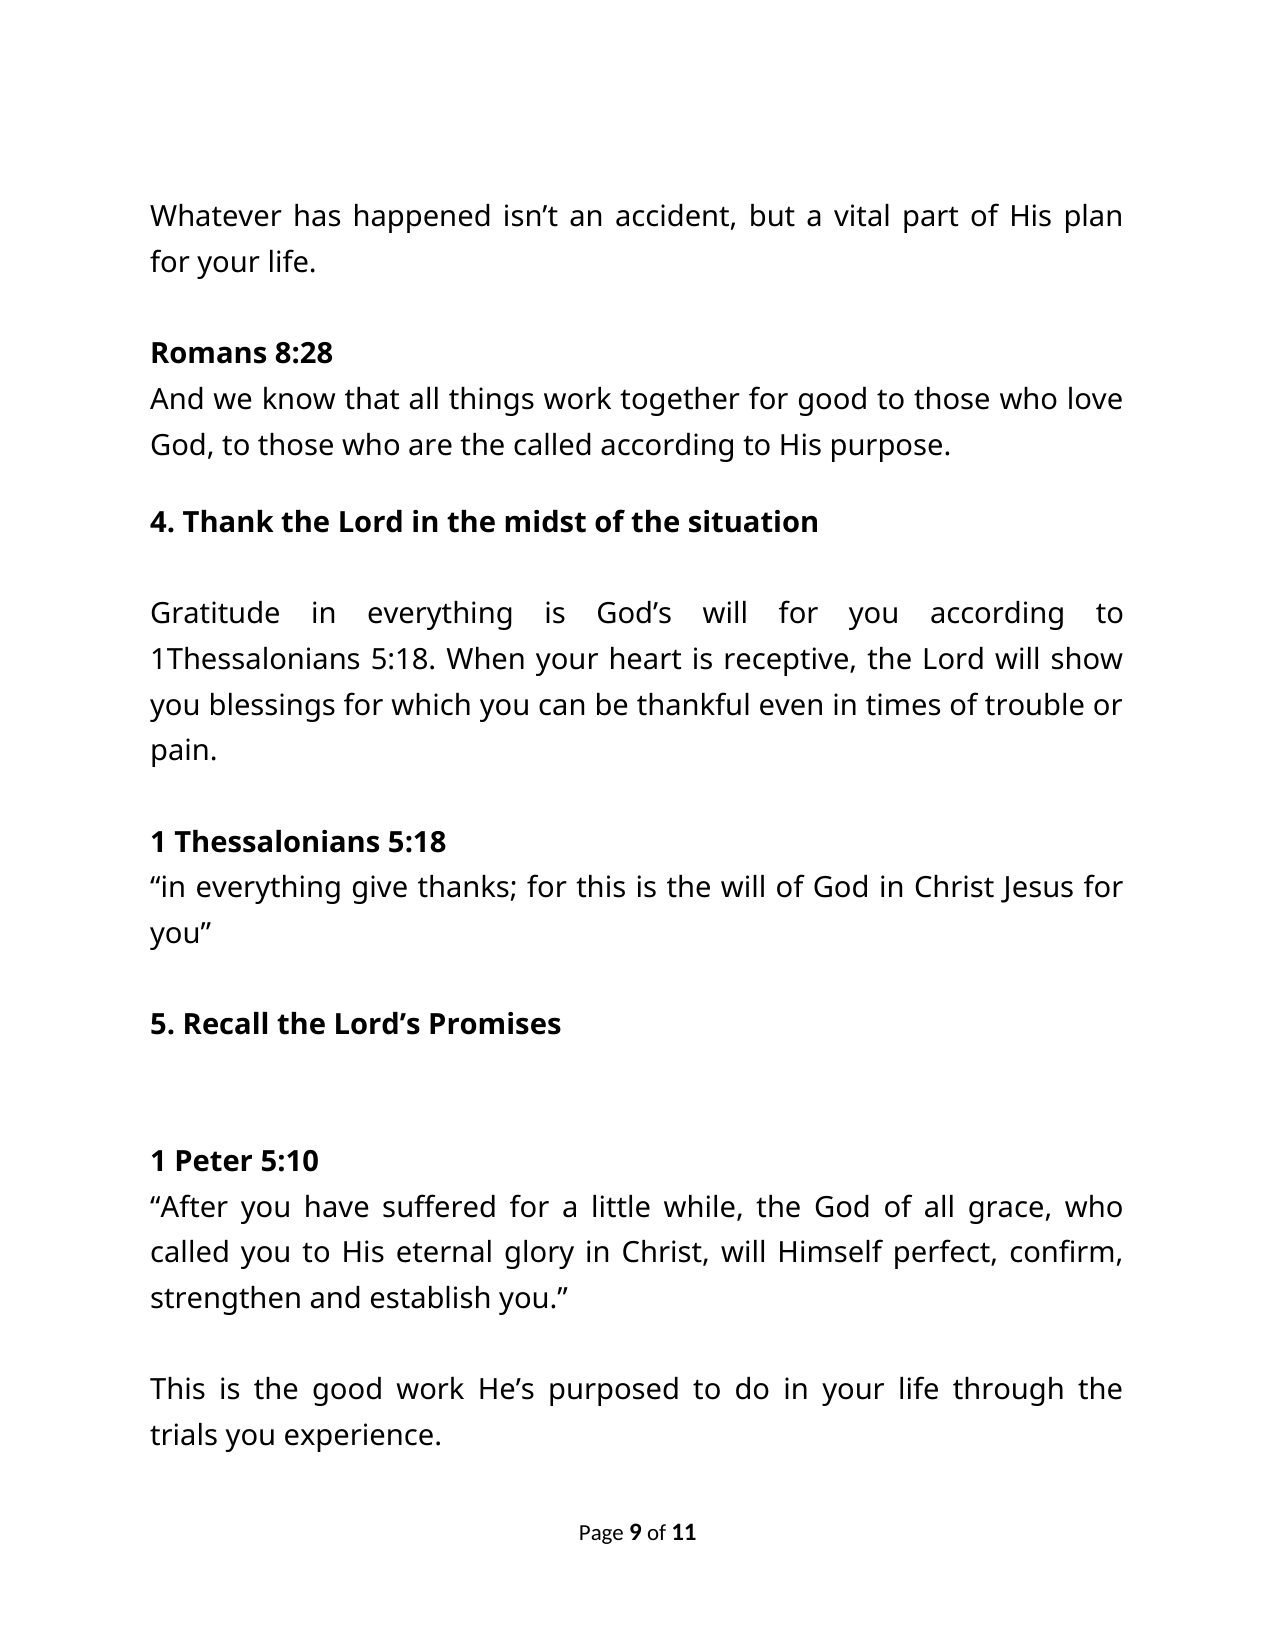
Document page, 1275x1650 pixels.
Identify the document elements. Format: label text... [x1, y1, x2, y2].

text “in everything give thanks; for this is the will of God in Christ Jesus for you” [150, 867, 1125, 952]
text 1 Thessalonians 5:18 [150, 821, 1125, 861]
text 4. Thank the Lord in the midst of the situation [150, 502, 1125, 541]
text “After you have suffered for a little while, the God of all grace, who called you to His eternal glory in Christ, will Himself perfect, confirm, strengthen and establish you.” [150, 1186, 1125, 1317]
text 1 Peter 5:10 [150, 1140, 1125, 1180]
text And we know that all things work together for good to those who love God, to those who are the called according to His purpose. [150, 378, 1125, 463]
text Romans 8:28 [150, 332, 1125, 372]
text This is the good work He’s purposed to do in your life through the trials you experience. [150, 1368, 1125, 1454]
text Whatever has happened isn’t an accident, but a vital part of His plan for your life. [150, 196, 1125, 281]
text 5. Recall the Lord’s Promises [150, 1003, 1125, 1043]
text Gratitude in everything is God’s will for you according to 1Thessalonians 5:18. When your heart is receptive, the Lord will show you blessings for which you can be thankful even in times of trouble or pain. [150, 593, 1125, 769]
